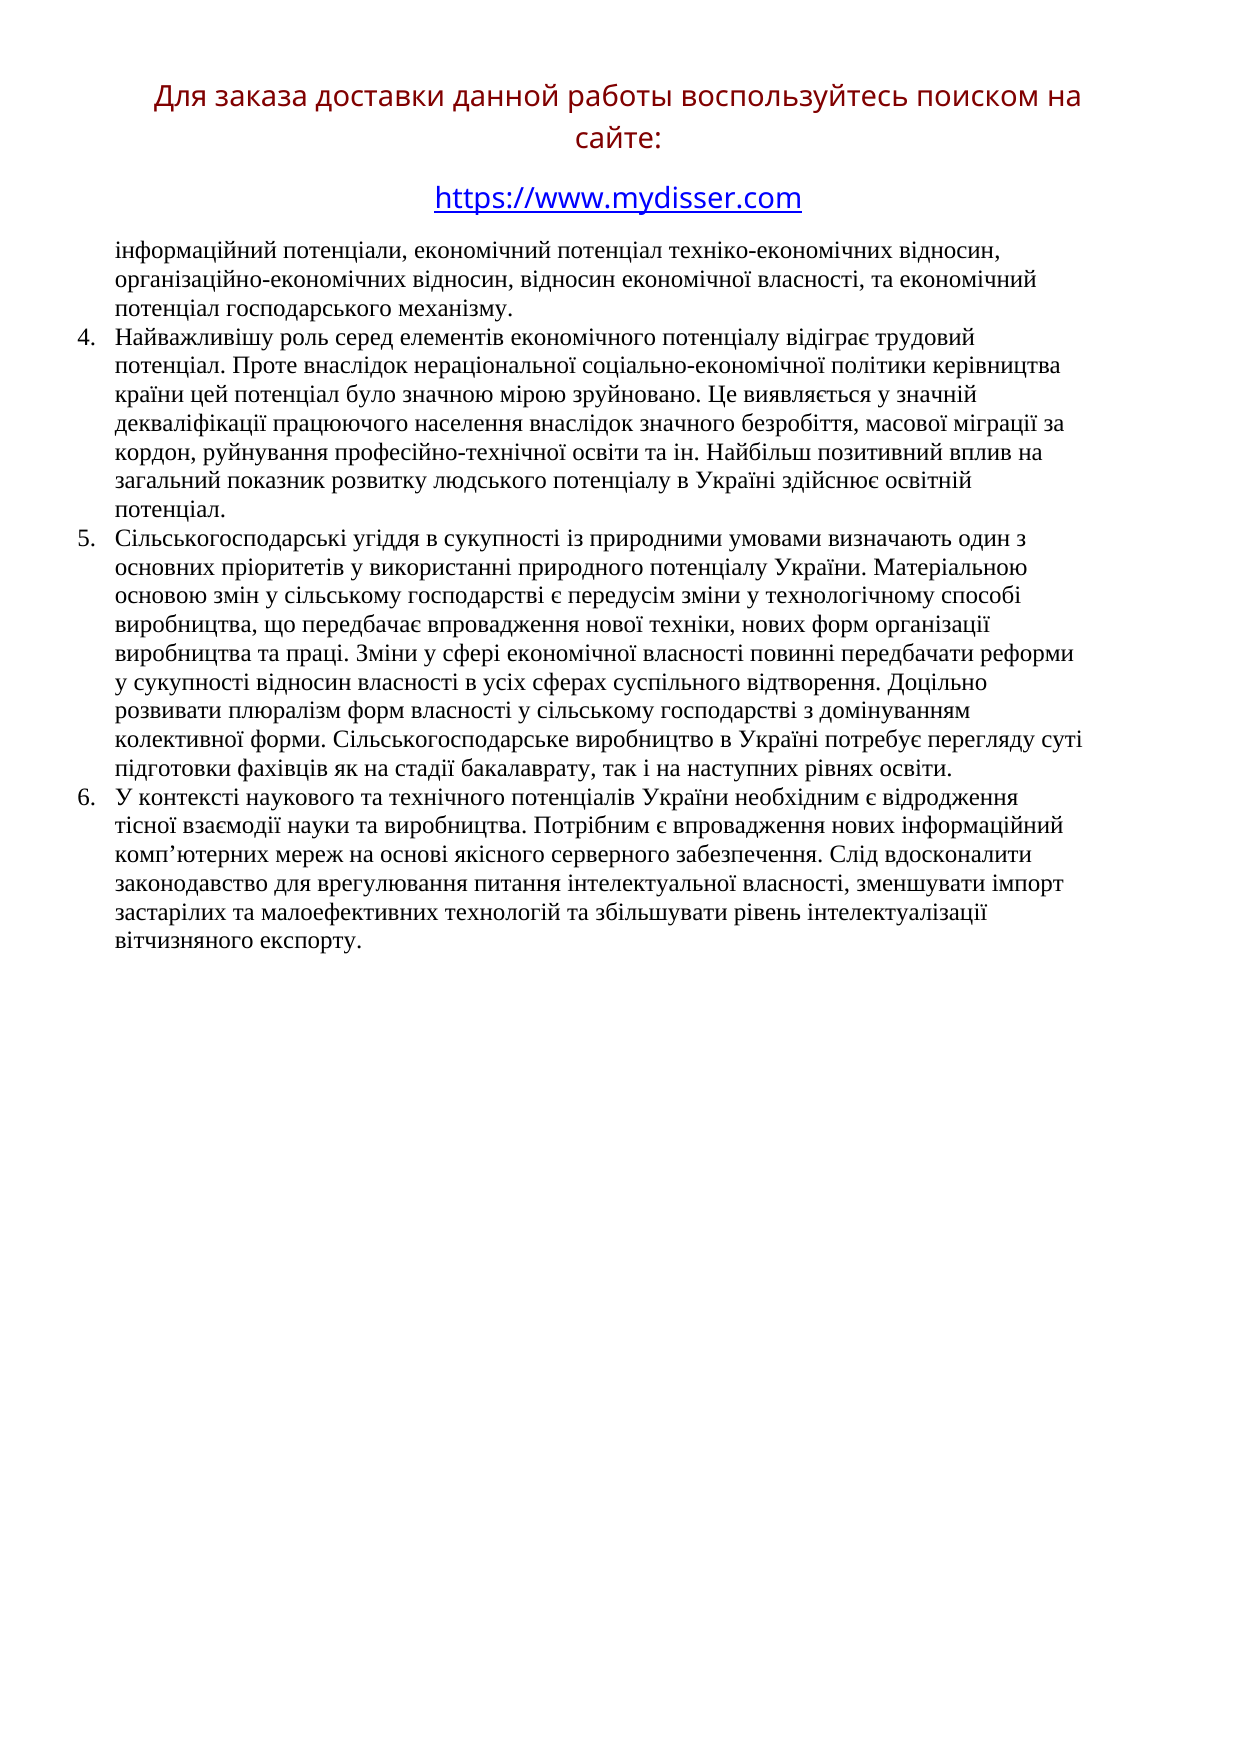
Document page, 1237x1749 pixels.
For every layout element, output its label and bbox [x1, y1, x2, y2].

table_cell [40, 236, 1086, 983]
